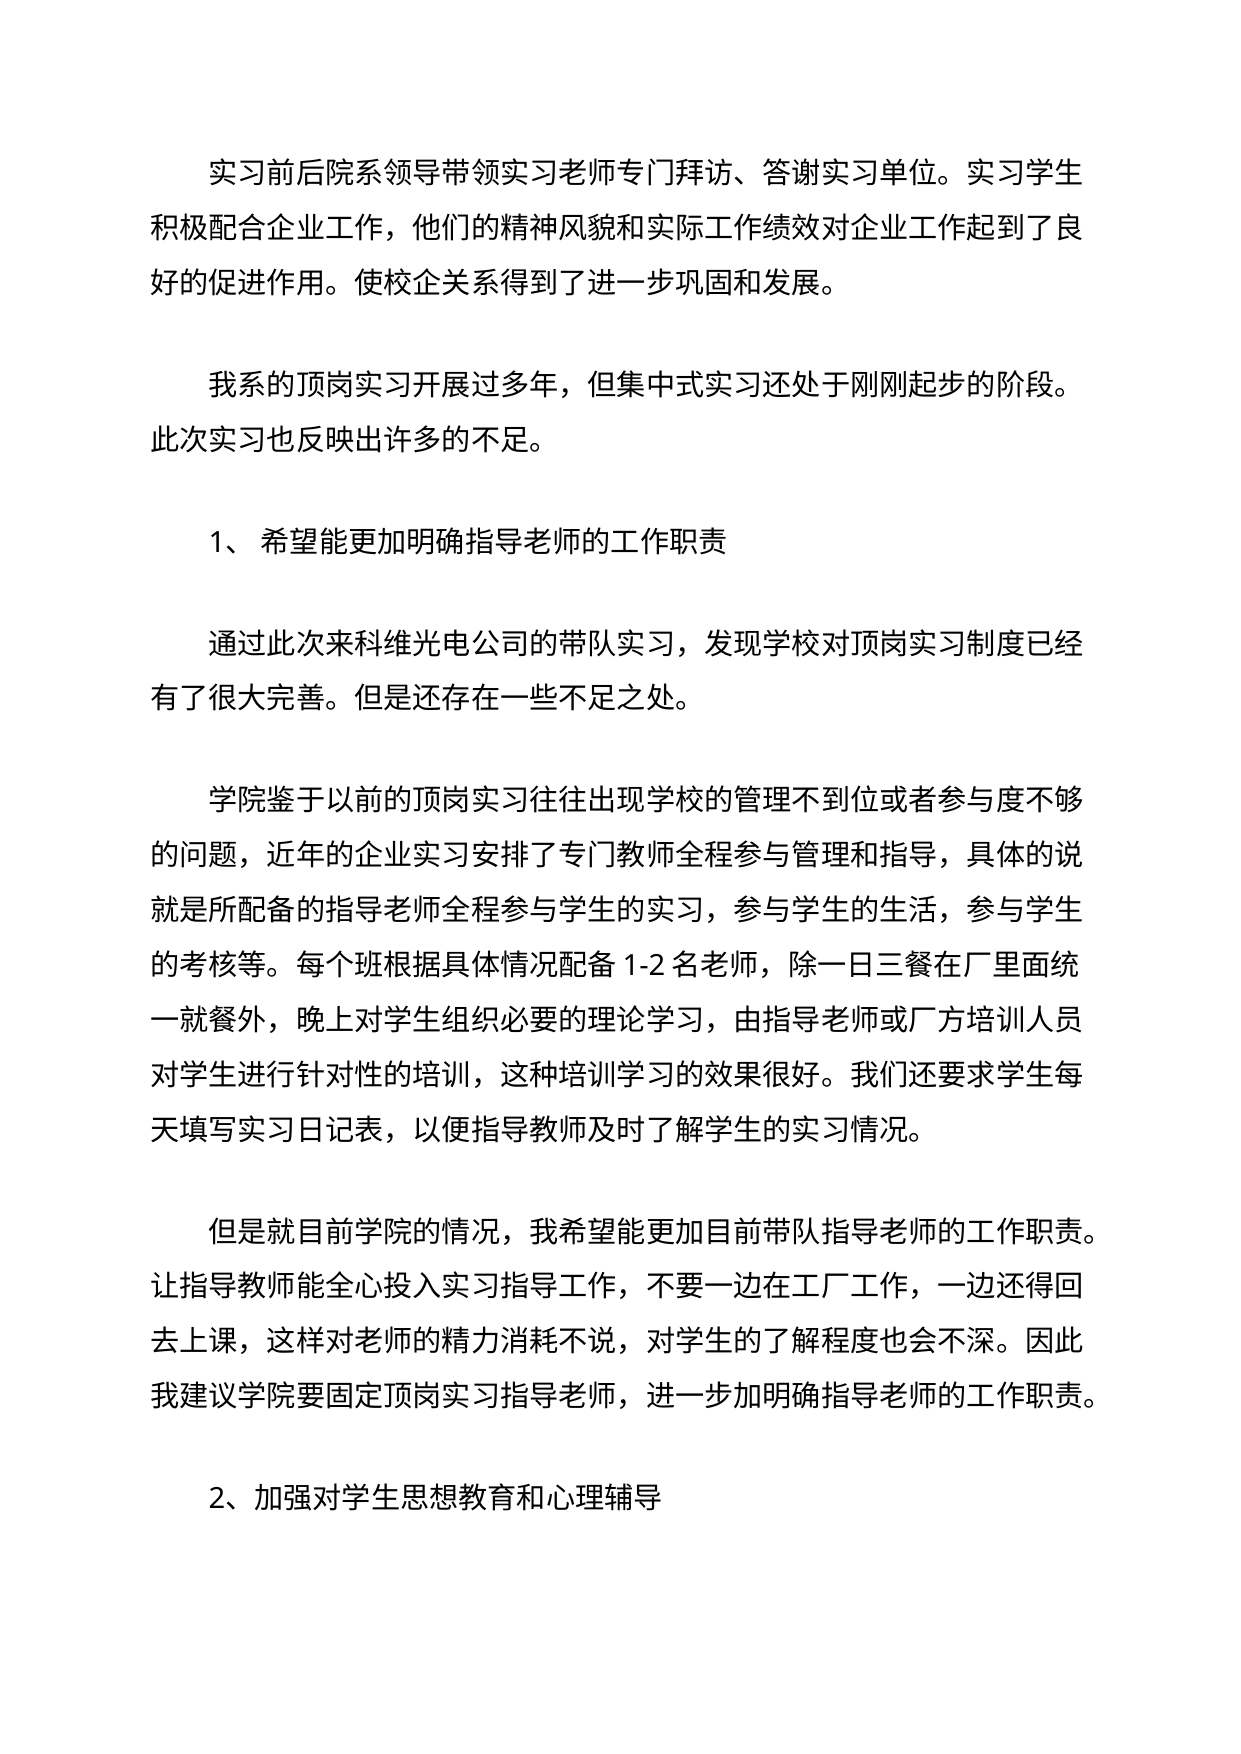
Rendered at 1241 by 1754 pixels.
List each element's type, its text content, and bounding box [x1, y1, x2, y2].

text 但是就目前学院的情况，我希望能更加目前带队指导老师的工作职责。让指导教师能全心投入实习指导工作，不要一边在工厂工作，一边还得回去上课，这样对老师的精力消耗不说，对学生的了解程度也会不深。因此我建议学院要固定顶岗实习指导老师，进一步加明确指导老师的工作职责。 [150, 1208, 1090, 1415]
text 通过此次来科维光电公司的带队实习，发现学校对顶岗实习制度已经有了很大完善。但是还存在一些不足之处。 [150, 620, 1090, 717]
text 学院鉴于以前的顶岗实习往往出现学校的管理不到位或者参与度不够的问题，近年的企业实习安排了专门教师全程参与管理和指导，具体的说就是所配备的指导老师全程参与学生的实习，参与学生的生活，参与学生的考核等。每个班根据具体情况配备1-2名老师，除一日三餐在厂里面统一就餐外，晚上对学生组织必要的理论学习，由指导老师或厂方培训人员对学生进行针对性的培训，这种培训学习的效果很好。我们还要求学生每天填写实习日记表，以便指导教师及时了解学生的实习情况。 [150, 777, 1090, 1149]
text 我系的顶岗实习开展过多年，但集中式实习还处于刚刚起步的阶段。此次实习也反映出许多的不足。 [150, 362, 1090, 459]
text 实习前后院系领导带领实习老师专门拜访、答谢实习单位。实习学生积极配合企业工作，他们的精神风貌和实际工作绩效对企业工作起到了良好的促进作用。使校企关系得到了进一步巩固和发展。 [150, 150, 1090, 302]
text 2、加强对学生思想教育和心理辅导 [150, 1474, 1090, 1517]
text 1、 希望能更加明确指导老师的工作职责 [150, 518, 1090, 561]
